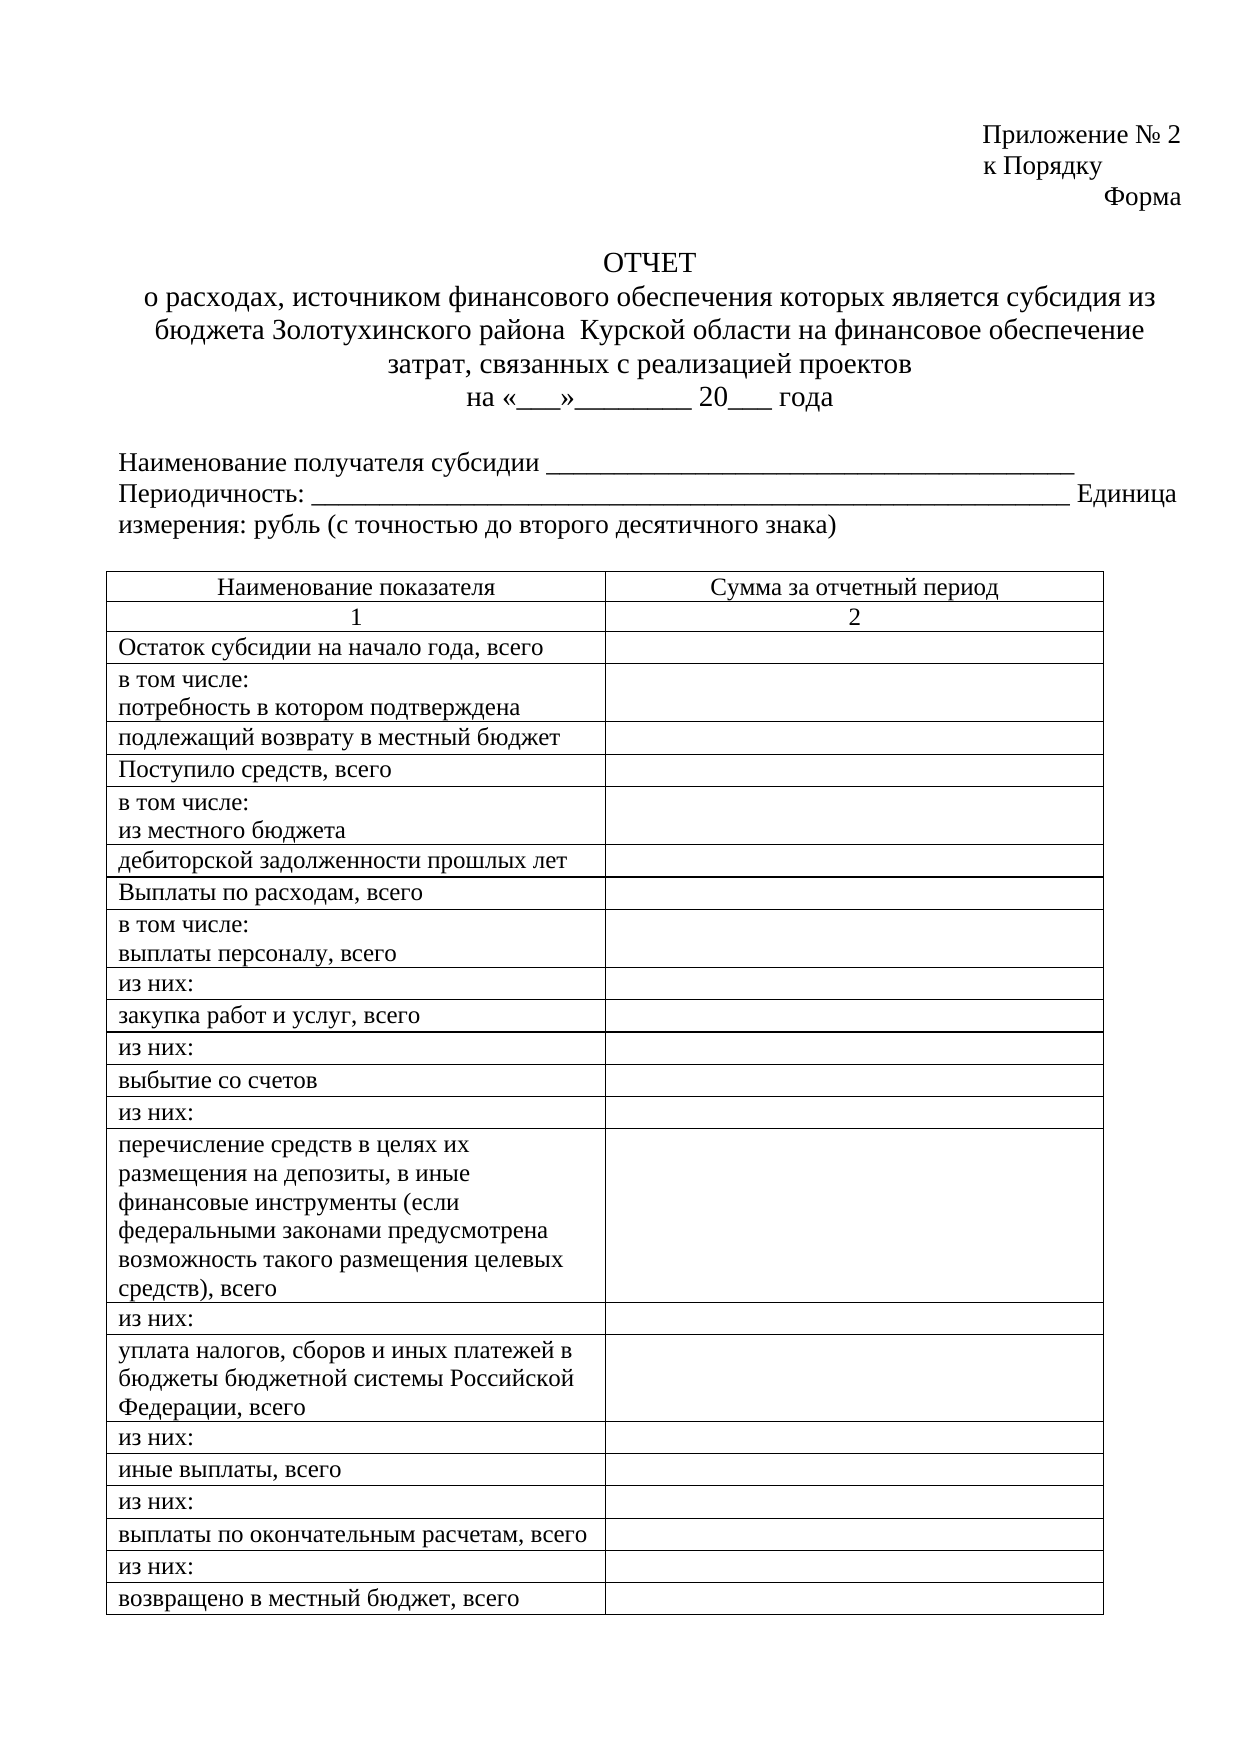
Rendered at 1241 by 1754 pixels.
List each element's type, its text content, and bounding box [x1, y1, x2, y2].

table_cell Поступило средств, всего [107, 755, 605, 786]
table_cell [606, 968, 1103, 999]
table_cell подлежащий возврату в местный бюджет [107, 722, 605, 753]
table_cell 1 [107, 602, 605, 631]
table_cell [606, 787, 1103, 844]
table_cell [606, 1551, 1103, 1582]
text на «___»________ 20___ года [118, 379, 1181, 413]
table_cell Выплаты по расходам, всего [107, 878, 605, 908]
table_cell из них: [107, 1303, 605, 1334]
table_cell закупка работ и услуг, всего [107, 1000, 605, 1031]
table_cell из них: [107, 1033, 605, 1064]
table_cell в том числе: потребность в котором подтверждена [107, 664, 605, 721]
table_cell [606, 722, 1103, 753]
table_cell из них: [107, 1422, 605, 1453]
table_cell [606, 1033, 1103, 1064]
table_cell в том числе: выплаты персоналу, всего [107, 910, 605, 967]
table_cell [606, 1129, 1103, 1302]
table_cell 2 [606, 602, 1103, 631]
table_cell в том числе: из местного бюджета [107, 787, 605, 844]
table_cell из них: [107, 1551, 605, 1582]
table_cell [606, 632, 1103, 663]
table_cell из них: [107, 968, 605, 999]
table_cell [606, 1303, 1103, 1334]
table_cell [606, 1422, 1103, 1453]
table_cell [606, 755, 1103, 786]
table_header Наименование показателя [107, 572, 605, 601]
table_cell [606, 1454, 1103, 1485]
text Форма [118, 180, 1181, 212]
table_cell выбытие со счетов [107, 1065, 605, 1096]
table_cell [606, 1065, 1103, 1096]
table_cell Остаток субсидии на начало года, всего [107, 632, 605, 663]
text Наименование получателя субсидии _______________________________________ [118, 446, 1181, 477]
table_cell [606, 845, 1103, 876]
table_cell [606, 664, 1103, 721]
table_cell иные выплаты, всего [107, 1454, 605, 1485]
table_cell дебиторской задолженности прошлых лет [107, 845, 605, 876]
text Периодичность: ________________________________________________________ Единица измерения: рубль (с точностью до второго десятичного знака) [118, 477, 1181, 540]
table_cell [606, 1486, 1103, 1518]
table_cell [606, 910, 1103, 967]
table_cell [606, 1000, 1103, 1031]
table_cell [606, 1097, 1103, 1128]
text к Порядку [118, 149, 1181, 180]
table_cell [606, 1583, 1103, 1614]
table_cell уплата налогов, сборов и иных платежей в бюджеты бюджетной системы Российской Федерации, всего [107, 1335, 605, 1421]
table_cell из них: [107, 1097, 605, 1128]
table_cell [606, 1335, 1103, 1421]
text о расходах, источником финансового обеспечения которых является субсидия из бюджета Золотухинского района Курской области на финансовое обеспечение затрат, связанных с реализацией проектов [118, 279, 1181, 379]
table_cell возвращено в местный бюджет, всего [107, 1583, 605, 1614]
table_cell перечисление средств в целях их размещения на депозиты, в иные финансовые инструменты (если федеральными законами предусмотрена возможность такого размещения целевых средств), всего [107, 1129, 605, 1302]
text Приложение № 2 [118, 118, 1181, 149]
table_cell выплаты по окончательным расчетам, всего [107, 1519, 605, 1550]
table_header Сумма за отчетный период [606, 572, 1103, 601]
table_cell [606, 878, 1103, 908]
table_cell [606, 1519, 1103, 1550]
table_cell из них: [107, 1486, 605, 1518]
text ОТЧЕТ [118, 245, 1181, 279]
